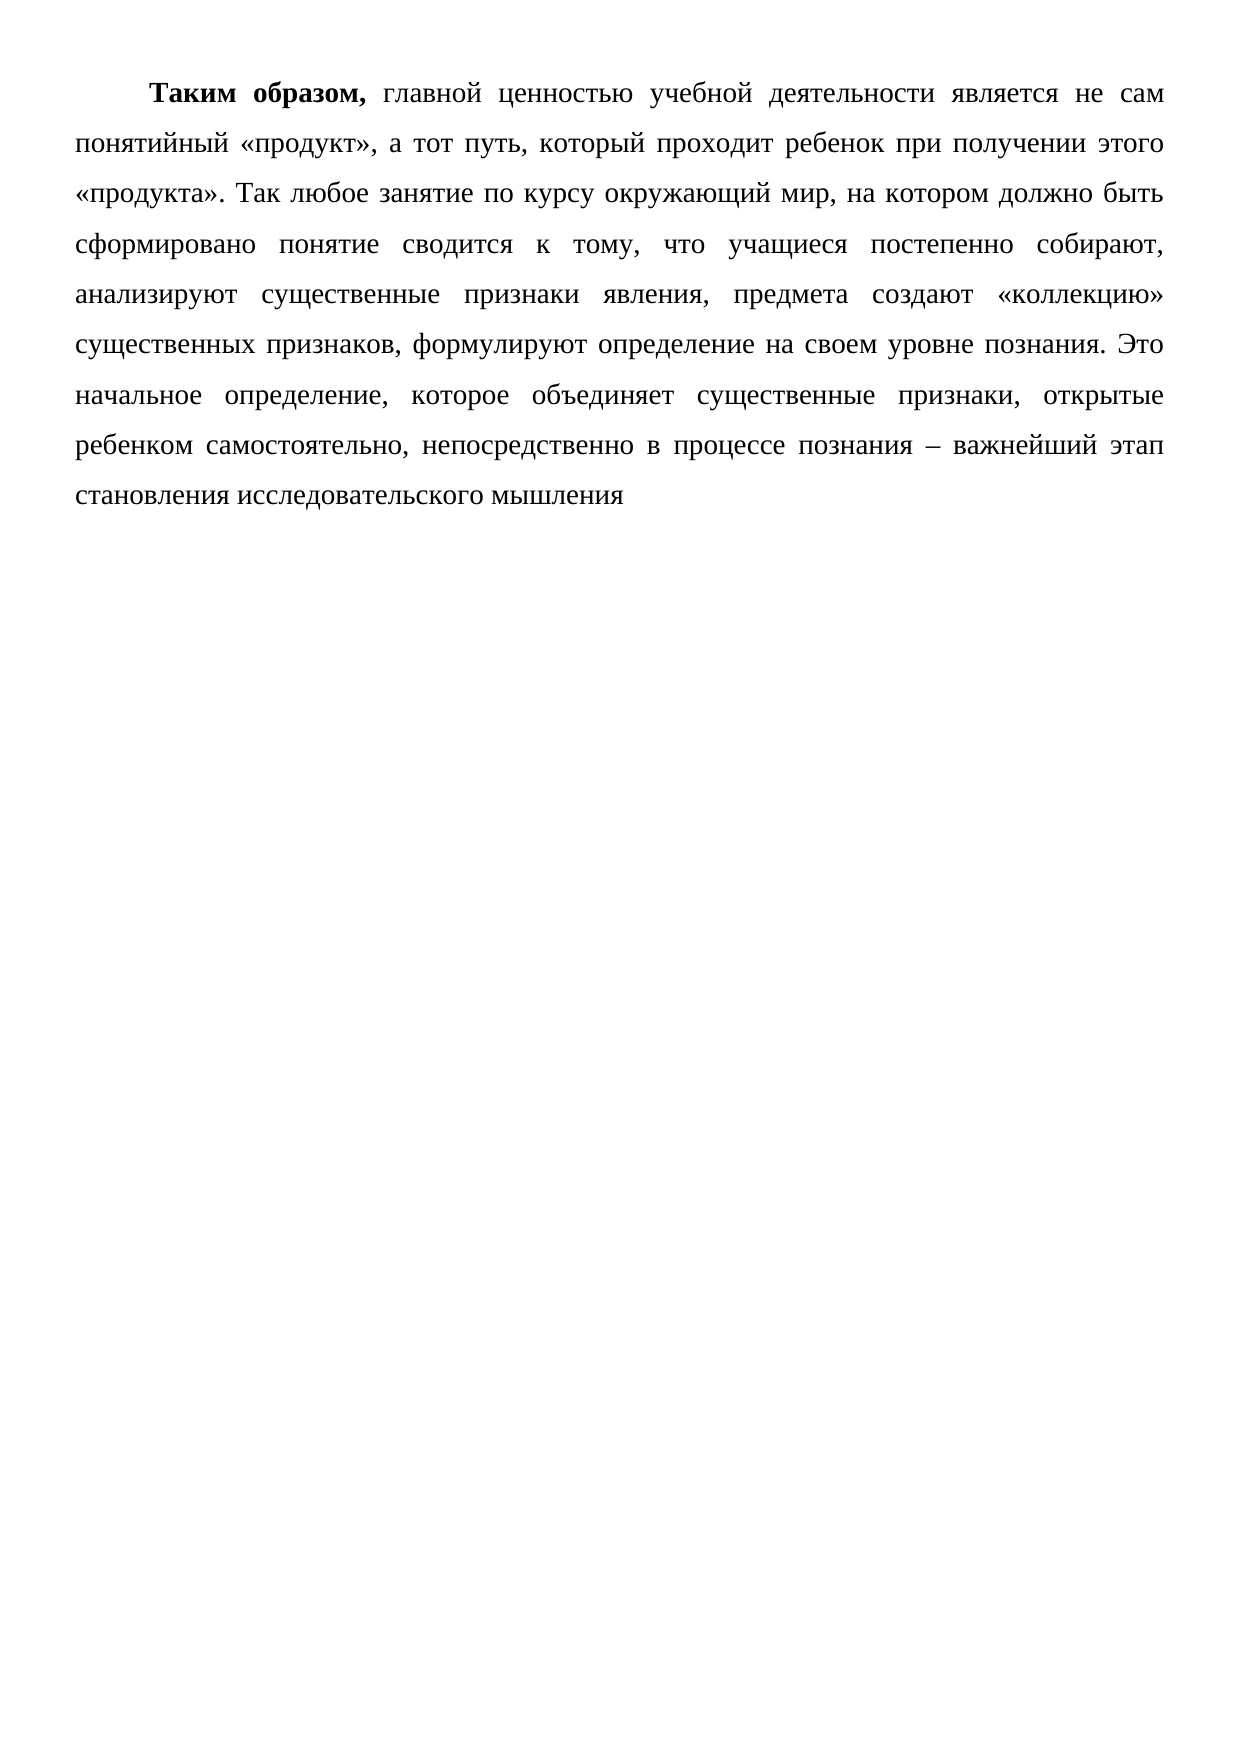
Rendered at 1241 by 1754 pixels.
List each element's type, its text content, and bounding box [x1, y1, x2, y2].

text Таким образом, главной ценностью учебной деятельности является не сам понятийный «продукт», а тот путь, который проходит ребенок при получении этого «продукта». Так любое занятие по курсу окружающий мир, на котором должно быть сформировано понятие сводится к тому, что учащиеся постепенно собирают, анализируют существенные признаки явления, предмета создают «коллекцию» существенных признаков, формулируют определение на своем уровне познания. Это начальное определение, которое объединяет существенные признаки, открытые ребенком самостоятельно, непосредственно в процессе познания – важнейший этап становления исследовательского мышления [75, 75, 1165, 511]
